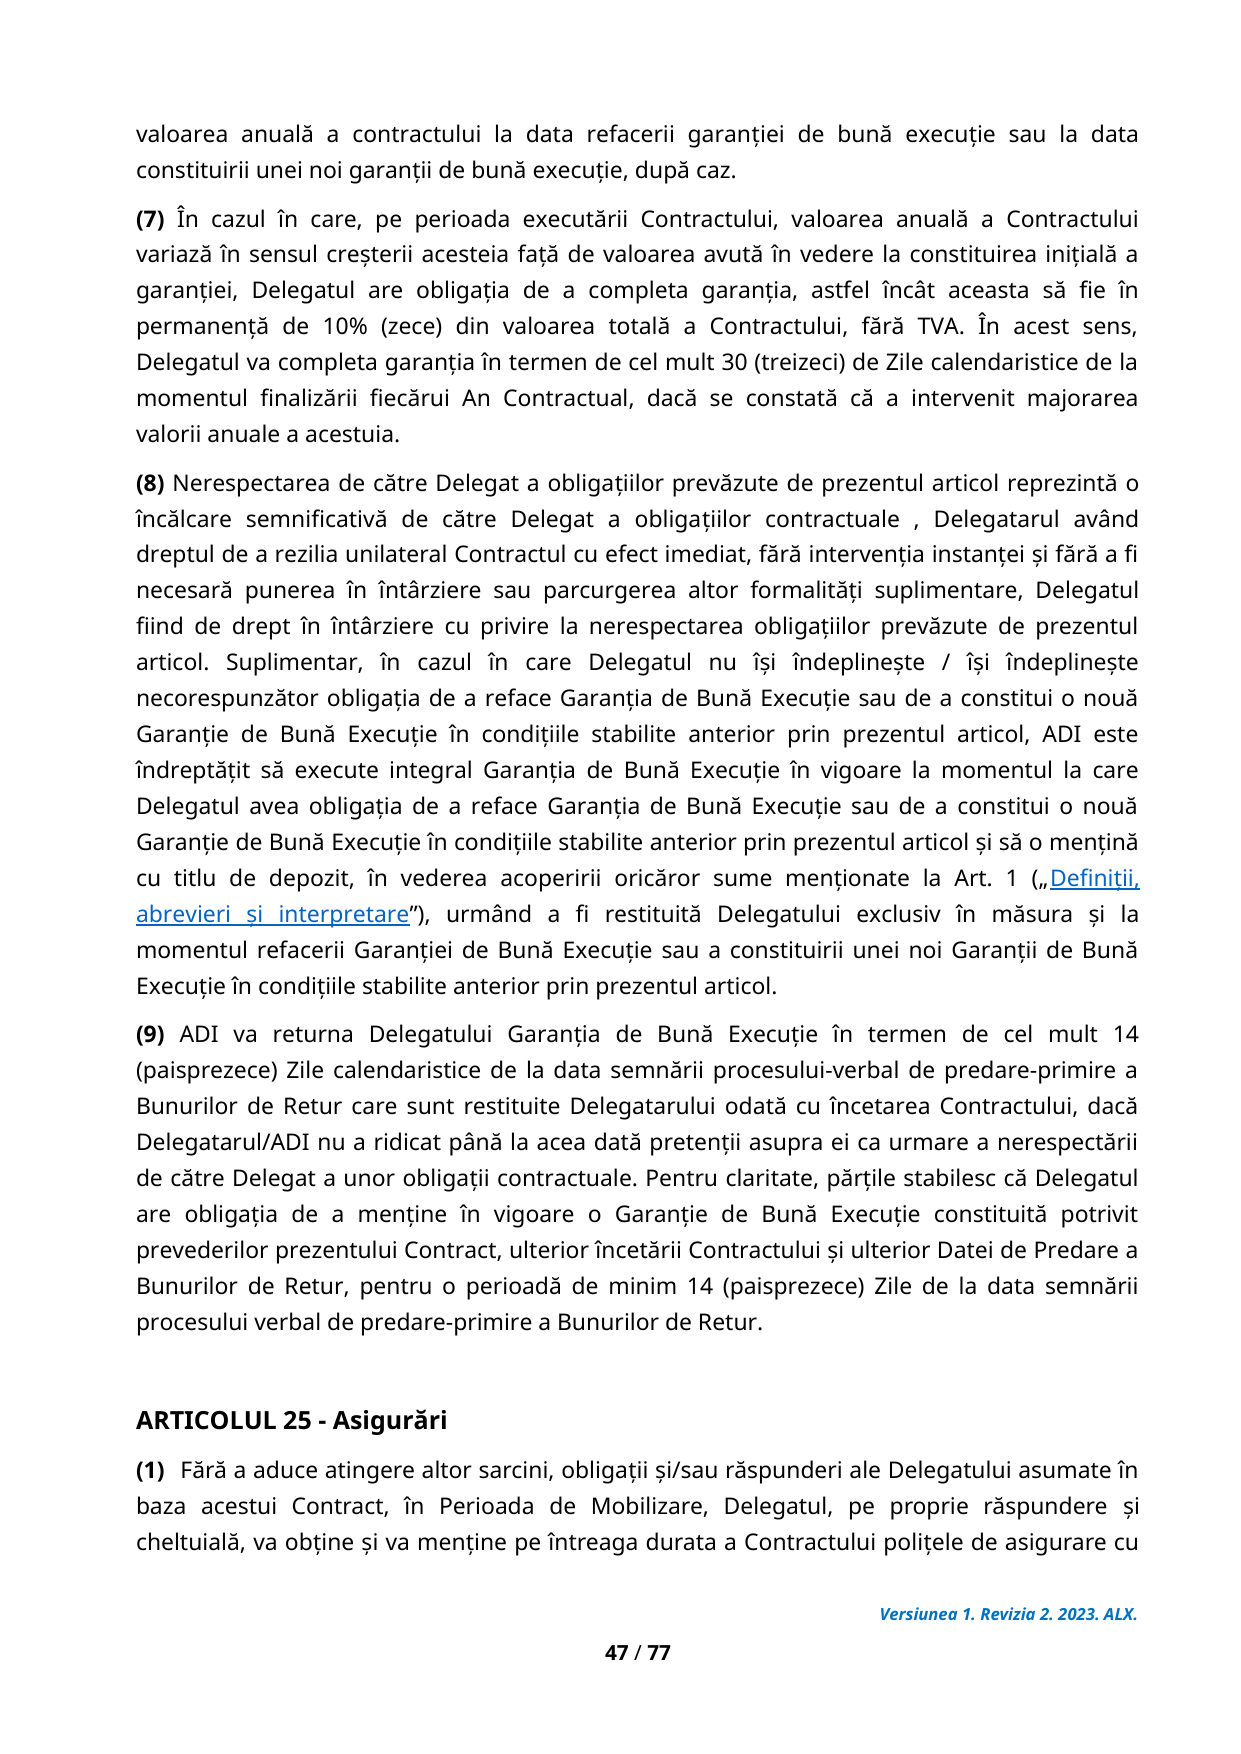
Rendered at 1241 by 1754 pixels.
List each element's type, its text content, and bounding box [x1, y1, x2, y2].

text (8) Nerespectarea de către Delegat a obligaţiilor prevăzute de prezentul articol reprezintă o încălcare semnificativă de către Delegat a obligaţiilor contractuale , Delegatarul având dreptul de a rezilia unilateral Contractul cu efect imediat, fără intervenția instanței și fără a fi necesară punerea în întârziere sau parcurgerea altor formalități suplimentare, Delegatul fiind de drept în întârziere cu privire la nerespectarea obligațiilor prevăzute de prezentul articol. Suplimentar, în cazul în care Delegatul nu își îndeplinește / își îndeplinește necorespunzător obligația de a reface Garanția de Bună Execuție sau de a constitui o nouă Garanție de Bună Execuție în condițiile stabilite anterior prin prezentul articol, ADI este îndreptățit să execute integral Garanția de Bună Execuție în vigoare la momentul la care Delegatul avea obligația de a reface Garanția de Bună Execuție sau de a constitui o nouă Garanție de Bună Execuție în condițiile stabilite anterior prin prezentul articol și să o mențină cu titlu de depozit, în vederea acoperirii oricăror sume menționate la Art. 1 („Definiţii, abrevieri și interpretare”), urmând a fi restituită Delegatului exclusiv în măsura și la momentul refacerii Garanției de Bună Execuție sau a constituirii unei noi Garanții de Bună Execuție în condițiile stabilite anterior prin prezentul articol. [136, 467, 1140, 1001]
text (7) În cazul în care, pe perioada executării Contractului, valoarea anuală a Contractului variază în sensul creșterii acesteia față de valoarea avută în vedere la constituirea inițială a garanției, Delegatul are obligația de a completa garanția, astfel încât aceasta să fie în permanenţă de 10% (zece) din valoarea totală a Contractului, fără TVA. În acest sens, Delegatul va completa garanția în termen de cel mult 30 (treizeci) de Zile calendaristice de la momentul finalizării fiecărui An Contractual, dacă se constată că a intervenit majorarea valorii anuale a acestuia. [136, 202, 1140, 449]
subtitle ARTICOLUL 25 - Asigurări [136, 1402, 1140, 1437]
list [136, 1454, 1140, 1557]
text (9) ADI va returna Delegatului Garanţia de Bună Execuție în termen de cel mult 14 (paisprezece) Zile calendaristice de la data semnării procesului-verbal de predare-primire a Bunurilor de Retur care sunt restituite Delegatarului odată cu încetarea Contractului, dacă Delegatarul/ADI nu a ridicat până la acea dată pretenții asupra ei ca urmare a nerespectării de către Delegat a unor obligaţii contractuale. Pentru claritate, părțile stabilesc că Delegatul are obligația de a menține în vigoare o Garanție de Bună Execuție constituită potrivit prevederilor prezentului Contract, ulterior încetării Contractului și ulterior Datei de Predare a Bunurilor de Retur, pentru o perioadă de minim 14 (paisprezece) Zile de la data semnării procesului verbal de predare-primire a Bunurilor de Retur. [136, 1018, 1140, 1337]
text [136, 118, 1140, 185]
